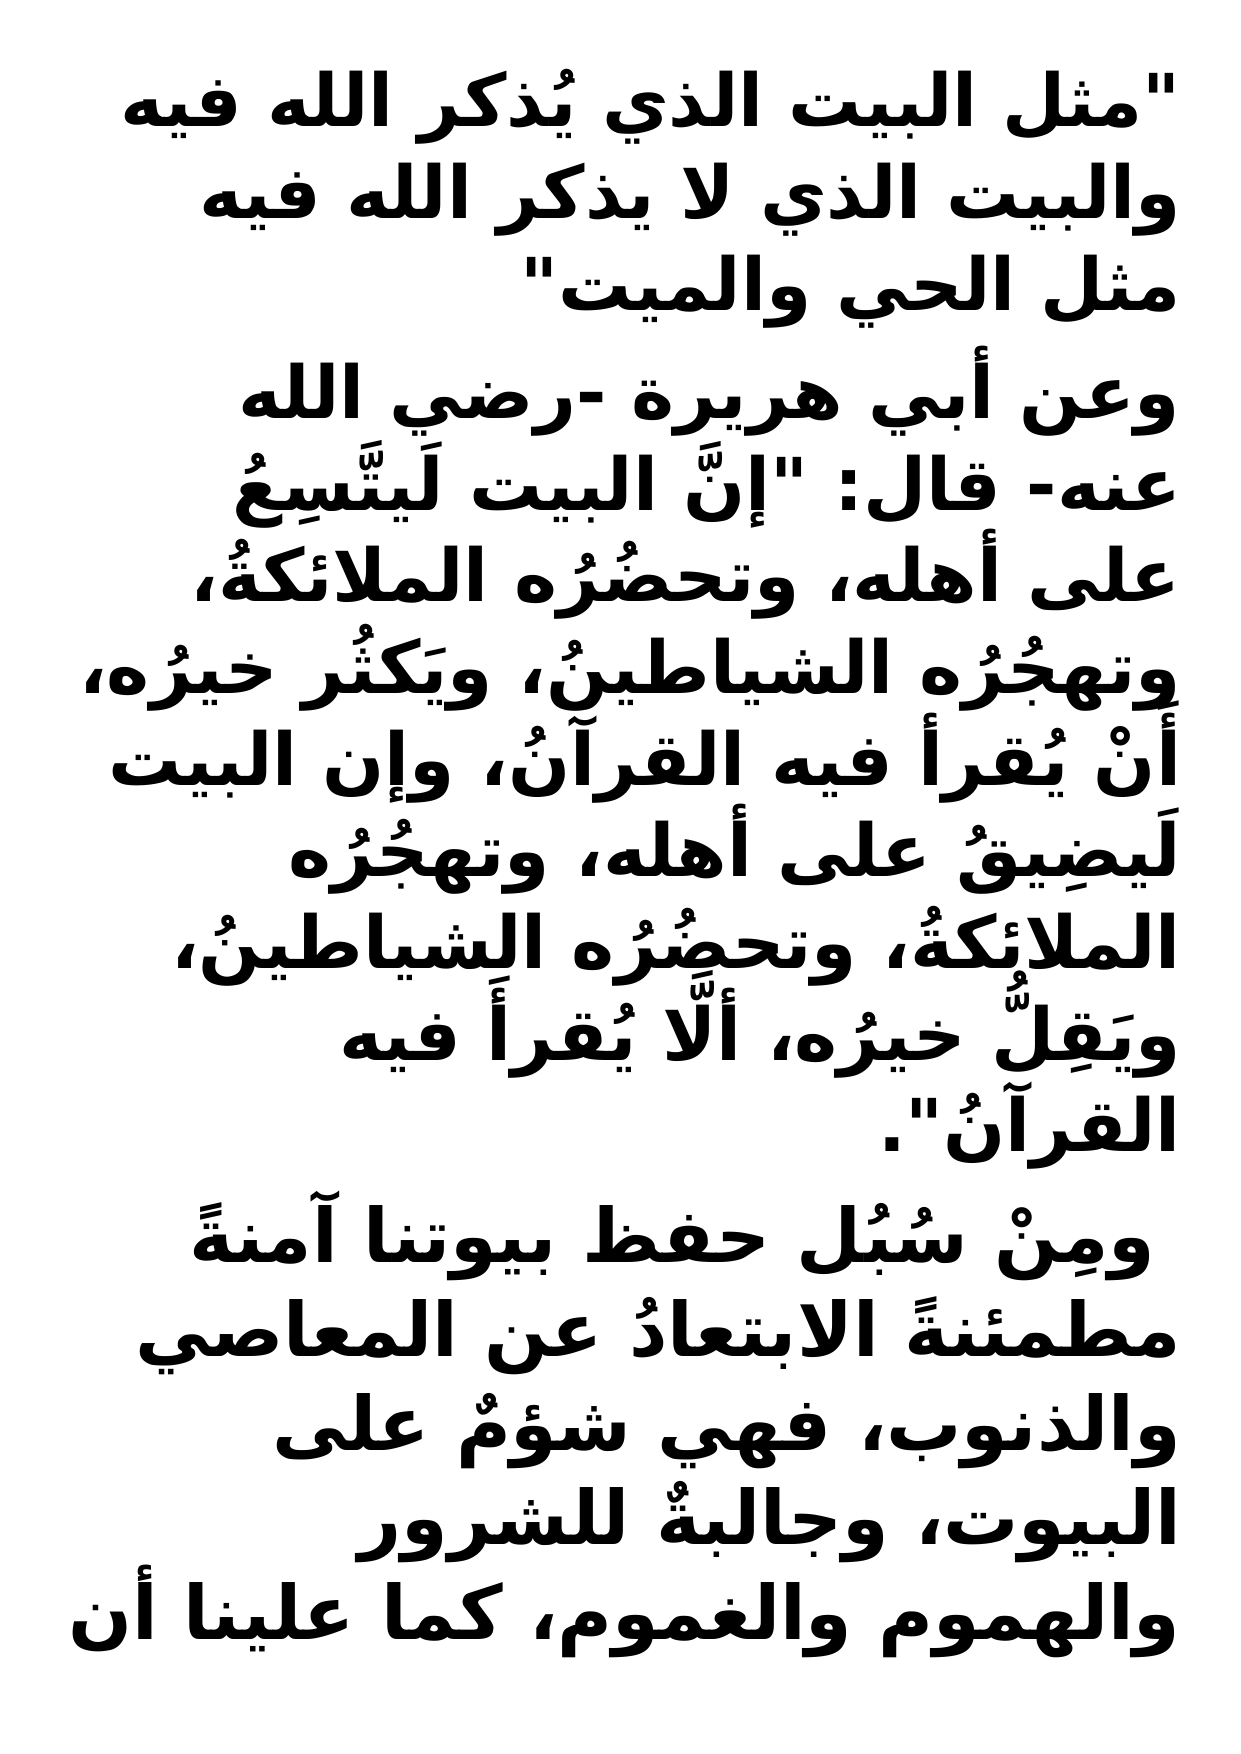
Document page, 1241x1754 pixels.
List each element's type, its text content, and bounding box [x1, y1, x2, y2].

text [59, 1192, 1181, 1657]
text وعن أبي هريرة -رضي الله عنه- قال: "إنَّ البيت لَيتَّسِعُ على أهله، وتحضُرُه الملائكةُ، وتهجُرُه الشياطينُ، ويَكثُر خيرُه، أَنْ يُقرأ فيه القرآنُ، وإن البيت لَيضِيقُ على أهله، وتهجُرُه الملائكةُ، وتحضُرُه الشياطينُ، ويَقِلُّ خيرُه، ألَّا يُقرأَ فيه القرآنُ". [59, 351, 1181, 1169]
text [59, 59, 1181, 327]
